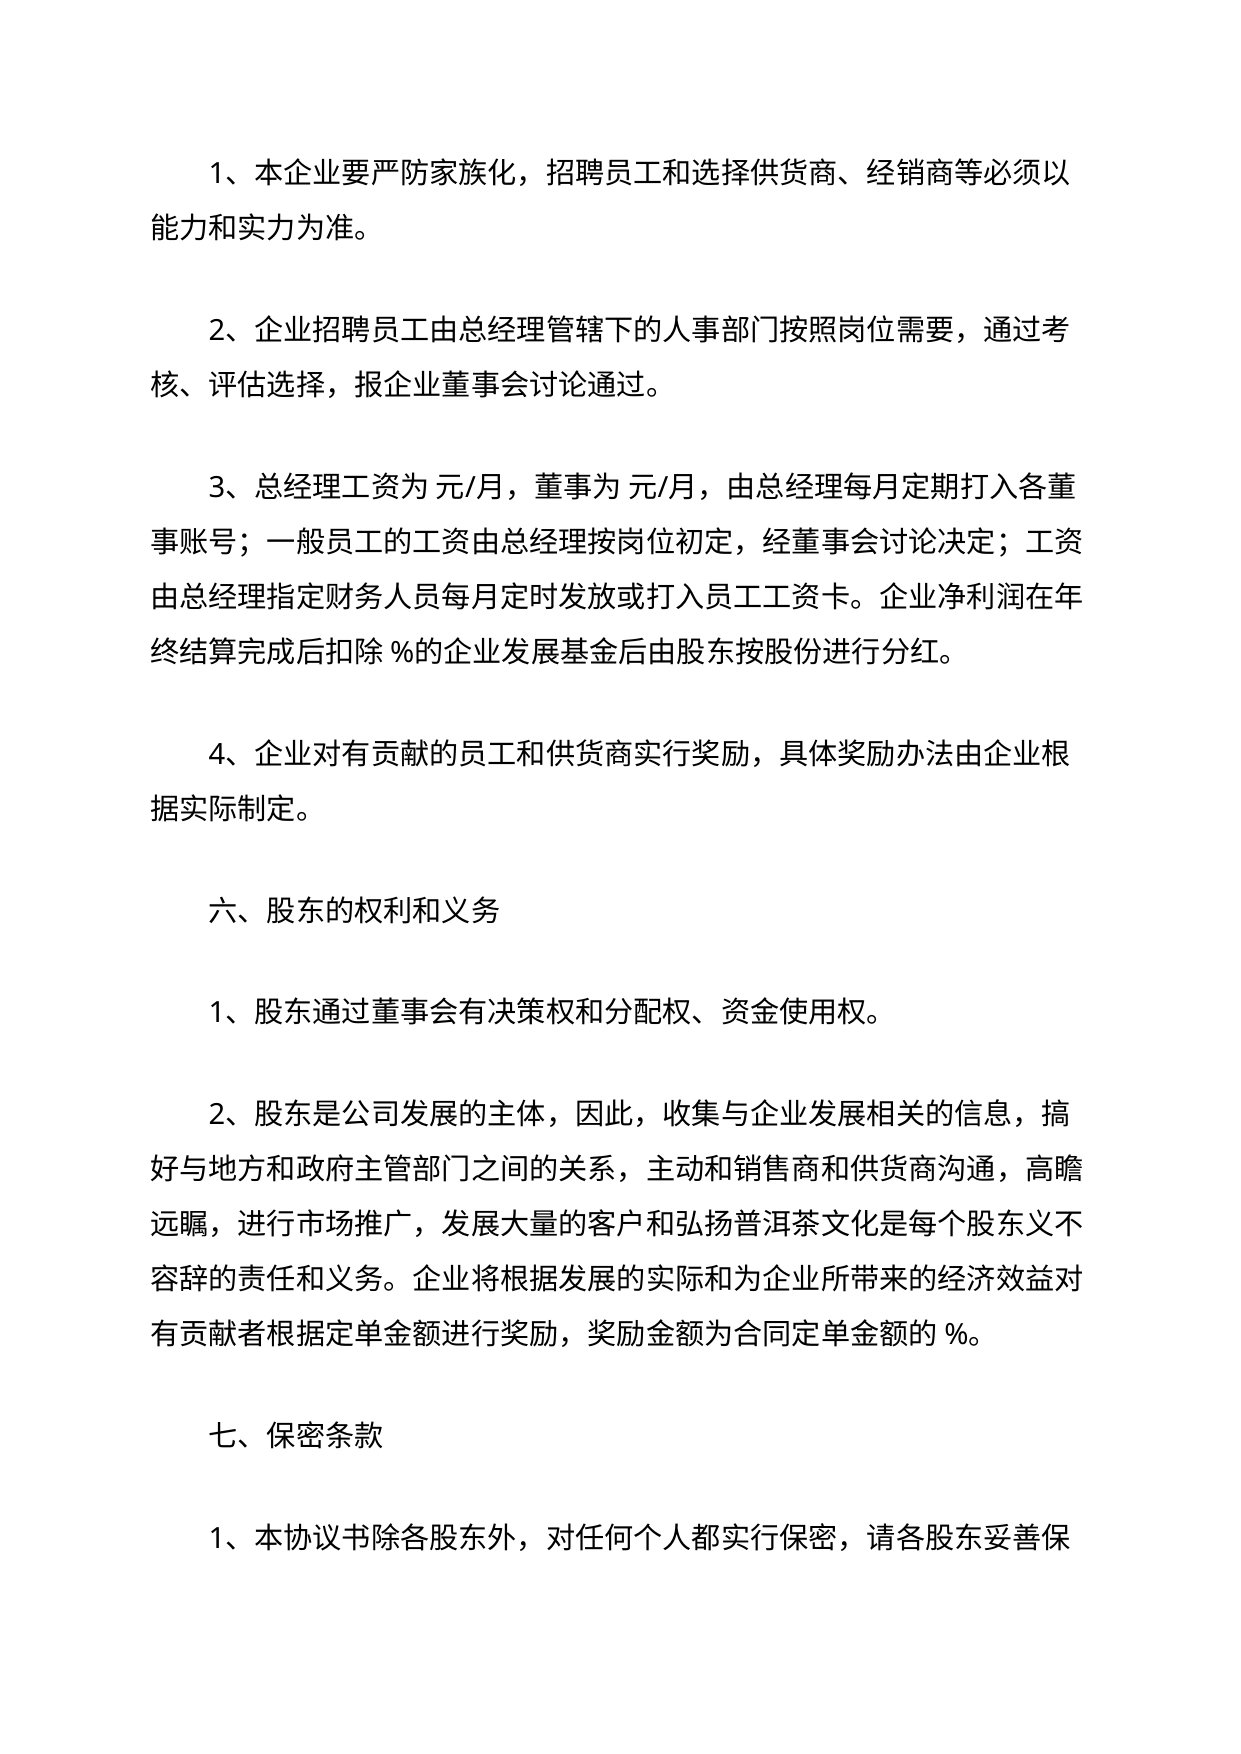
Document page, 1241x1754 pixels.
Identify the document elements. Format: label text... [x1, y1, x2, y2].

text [150, 1514, 1090, 1557]
text 六、股东的权利和义务 [150, 887, 1090, 929]
text 七、保密条款 [150, 1412, 1090, 1455]
text 1、本企业要严防家族化，招聘员工和选择供货商、经销商等必须以能力和实力为准。 [150, 150, 1090, 247]
text 3、总经理工资为 元/月，董事为 元/月，由总经理每月定期打入各董事账号；一般员工的工资由总经理按岗位初定，经董事会讨论决定；工资由总经理指定财务人员每月定时发放或打入员工工资卡。企业净利润在年终结算完成后扣除 %的企业发展基金后由股东按股份进行分红。 [150, 463, 1090, 671]
text 2、股东是公司发展的主体，因此，收集与企业发展相关的信息，搞好与地方和政府主管部门之间的关系，主动和销售商和供货商沟通，高瞻远瞩，进行市场推广，发展大量的客户和弘扬普洱茶文化是每个股东义不容辞的责任和义务。企业将根据发展的实际和为企业所带来的经济效益对有贡献者根据定单金额进行奖励，奖励金额为合同定单金额的 %。 [150, 1091, 1090, 1353]
text 4、企业对有贡献的员工和供货商实行奖励，具体奖励办法由企业根据实际制定。 [150, 730, 1090, 828]
text 2、企业招聘员工由总经理管辖下的人事部门按照岗位需要，通过考核、评估选择，报企业董事会讨论通过。 [150, 307, 1090, 404]
text 1、股东通过董事会有决策权和分配权、资金使用权。 [150, 989, 1090, 1031]
